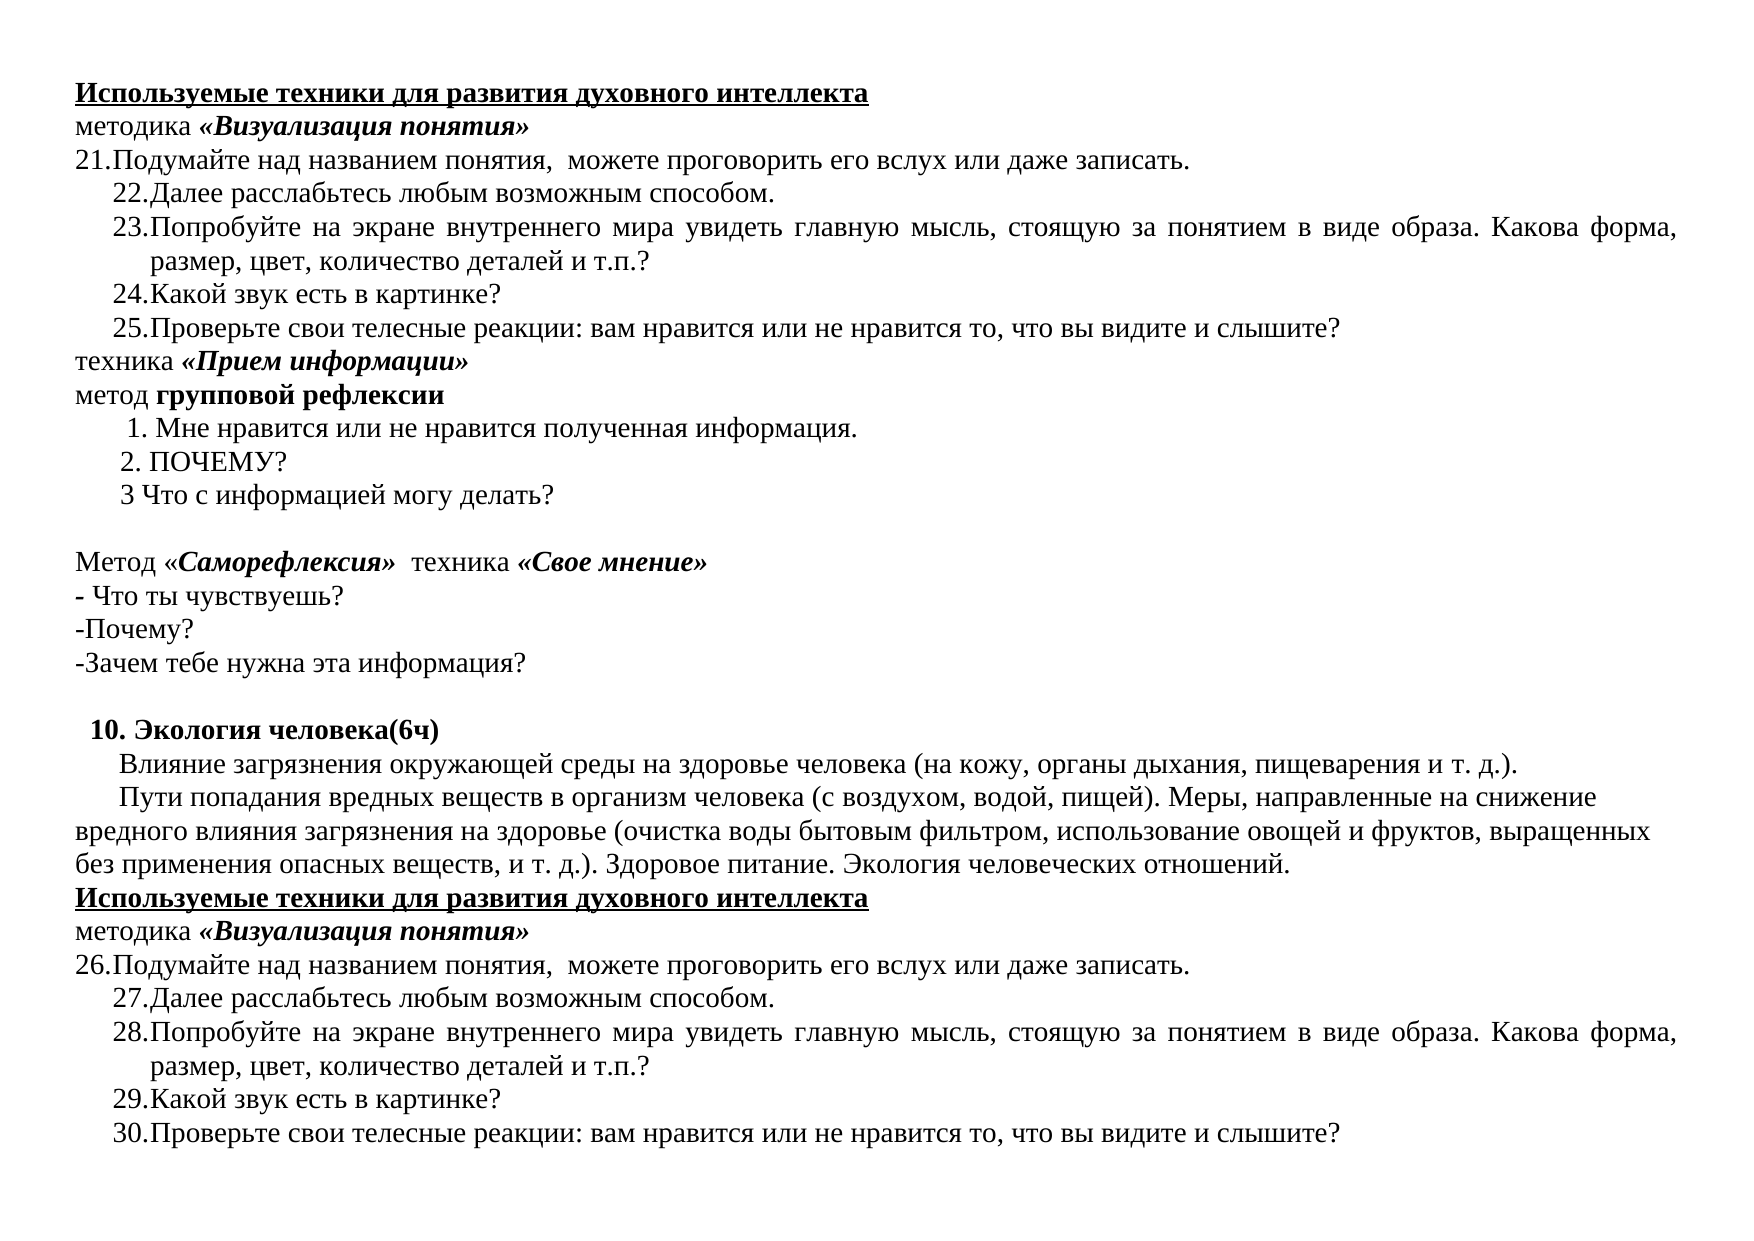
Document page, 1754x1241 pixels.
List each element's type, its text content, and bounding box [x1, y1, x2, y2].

list Подумайте над названием понятия, можете проговорить его вслух или даже записать. [75, 947, 1679, 981]
list Далее расслабьтесь любым возможным способом. [112, 176, 1679, 209]
text 3 Что с информацией могу делать? [112, 477, 1679, 511]
text - Что ты чувствуешь? [75, 578, 1679, 612]
list Попробуйте на экране внутреннего мира увидеть главную мысль, стоящую за понятием в виде образа. Какова форма, размер, цвет, количество деталей и т.п.? [112, 209, 1679, 276]
list Проверьте свои телесные реакции: вам нравится или не нравится то, что вы видите и слышите? [112, 310, 1679, 343]
text -Почему? [75, 612, 1679, 645]
list Подумайте над названием понятия, можете проговорить его вслух или даже записать. [75, 142, 1679, 176]
text 1. Мне нравится или не нравится полученная информация. [75, 410, 1679, 444]
text 10. Экология человека(6ч) Влияние загрязнения окружающей среды на здоровье человека (на кожу, органы дыхания, пищеварения и т. д.). Пути попадания вредных веществ в организм человека (с воздухом, водой, пищей). Меры, направленные на снижение вредного влияния загрязнения на здоровье (очистка воды бытовым фильтром, использование овощей и фруктов, выращенных без применения опасных веществ, и т. д.). Здоровое питание. Экология человеческих отношений. Используемые техники для развития духовного интеллекта [75, 679, 1679, 913]
text Используемые техники для развития духовного интеллекта [75, 75, 1679, 108]
list Проверьте свои телесные реакции: вам нравится или не нравится то, что вы видите и слышите? [112, 1115, 1679, 1148]
list Какой звук есть в картинке? [112, 276, 1679, 310]
list Далее расслабьтесь любым возможным способом. [112, 981, 1679, 1014]
list Попробуйте на экране внутреннего мира увидеть главную мысль, стоящую за понятием в виде образа. Какова форма, размер, цвет, количество деталей и т.п.? [112, 1014, 1679, 1081]
text методика «Визуализация понятия» [75, 108, 1679, 142]
text Метод «Саморефлексия» техника «Свое мнение» [75, 544, 1679, 578]
list Какой звук есть в картинке? [112, 1081, 1679, 1115]
text 2. ПОЧЕМУ? [112, 444, 1679, 477]
text методика «Визуализация понятия» [75, 913, 1679, 947]
text техника «Прием информации» метод групповой рефлексии [75, 343, 1679, 410]
text -Зачем тебе нужна эта информация? [75, 645, 1679, 679]
